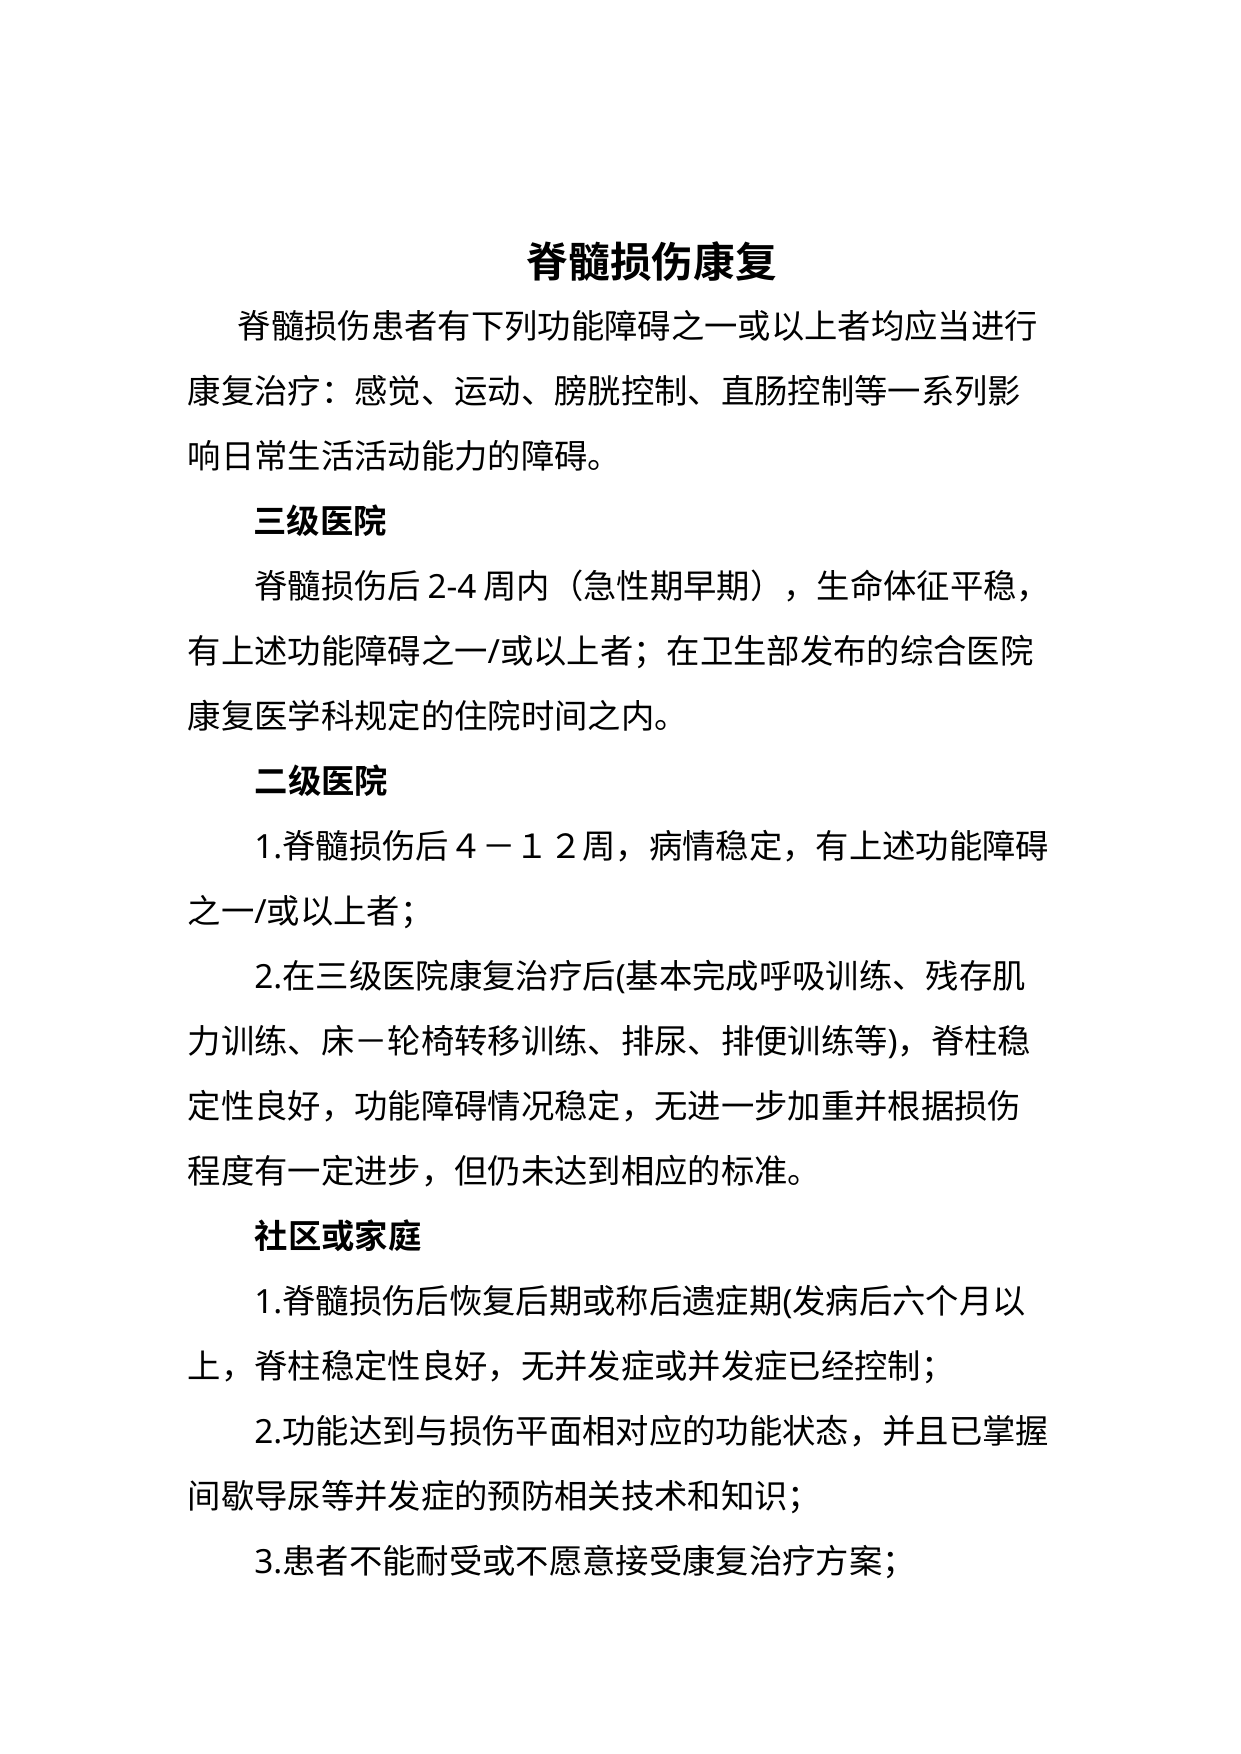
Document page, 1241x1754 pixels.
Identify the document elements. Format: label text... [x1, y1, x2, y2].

text 2.在三级医院康复治疗后(基本完成呼吸训练、残存肌力训练、床－轮椅转移训练、排尿、排便训练等)，脊柱稳定性良好，功能障碍情况稳定，无进一步加重并根据损伤程度有一定进步，但仍未达到相应的标准。 [187, 942, 1053, 1202]
text 脊髓损伤康复 [187, 227, 1053, 292]
text 2.功能达到与损伤平面相对应的功能状态，并且已掌握间歇导尿等并发症的预防相关技术和知识； [187, 1397, 1053, 1527]
text 脊髓损伤后2-4周内（急性期早期），生命体征平稳，有上述功能障碍之一/或以上者；在卫生部发布的综合医院康复医学科规定的住院时间之内。 [187, 552, 1053, 747]
text 三级医院 [187, 487, 1053, 552]
text 脊髓损伤患者有下列功能障碍之一或以上者均应当进行康复治疗：感觉、运动、膀胱控制、直肠控制等一系列影响日常生活活动能力的障碍。 [187, 292, 1053, 487]
text 二级医院 [187, 747, 1053, 812]
text 1.脊髓损伤后恢复后期或称后遗症期(发病后六个月以上，脊柱稳定性良好，无并发症或并发症已经控制； [187, 1267, 1053, 1397]
text 社区或家庭 [187, 1202, 1053, 1267]
text 3.患者不能耐受或不愿意接受康复治疗方案； [187, 1527, 1053, 1592]
text 1.脊髓损伤后４－１２周，病情稳定，有上述功能障碍之一/或以上者； [187, 812, 1053, 942]
